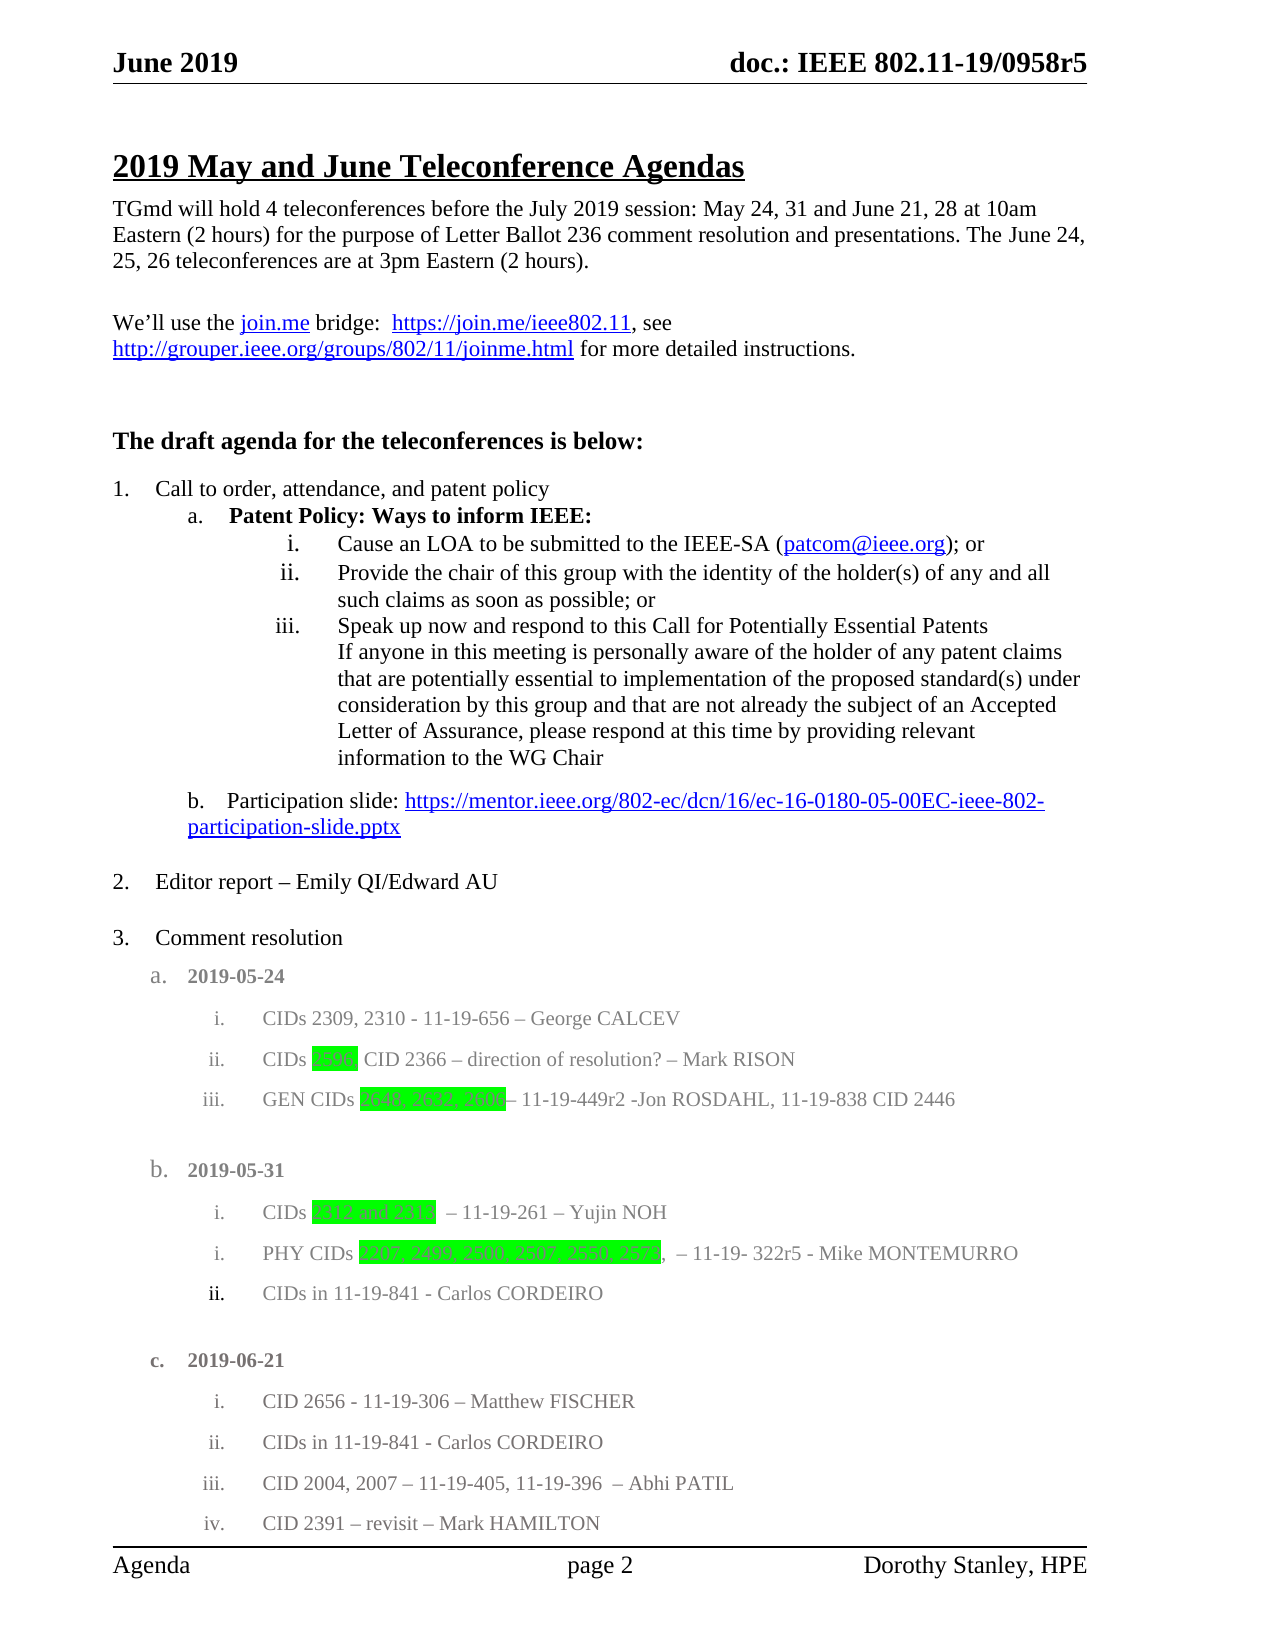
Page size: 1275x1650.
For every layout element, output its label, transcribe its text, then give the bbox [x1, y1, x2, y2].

list Provide the chair of this group with the identity of the holder(s) of any and all such claims as soon as possible; or [300, 557, 1087, 612]
text We’ll use the join.me bridge: https://join.me/ieee802.11, see http://grouper.ieee.org/groups/802/11/joinme.html for more detailed instructions. [112, 309, 1087, 362]
list CIDs 2596, CID 2366 – direction of resolution? – Mark RISON [358, 1046, 1087, 1071]
list CIDs 2309, 2310 - 11-19-656 – George CALCEV [225, 1006, 1087, 1030]
text TGmd will hold 4 teleconferences before the July 2019 session: May 24, 31 and June 21, 28 at 10am Eastern (2 hours) for the purpose of Letter Ballot 236 comment resolution and presentations. The June 24, 25, 26 teleconferences are at 3pm Eastern (2 hours). [112, 194, 1087, 274]
list 1. Call to order, attendance, and patent policy [112, 476, 1087, 502]
subtitle 2019 May and June Teleconference Agendas [112, 146, 1087, 184]
list CID 2004, 2007 – 11-19-405, 11-19-396 – Abhi PATIL [225, 1470, 1087, 1494]
text The draft agenda for the teleconferences is below: [112, 426, 1087, 455]
list CID 2656 - 11-19-306 – Matthew FISCHER [225, 1389, 1087, 1413]
list 2. Editor report – Emily QI/Edward AU [112, 868, 1087, 895]
list CID 2391 – revisit – Mark HAMILTON [225, 1511, 1087, 1535]
list If anyone in this meeting is personally aware of the holder of any patent claims that are potentially essential to implementation of the proposed standard(s) under consideration by this group and that are not already the subject of an Accepted Letter of Assurance, please respond at this time by providing relevant information to the WG Chair [337, 638, 1087, 770]
list 2019-06-21 [150, 1348, 1087, 1372]
list 2019-05-24 [150, 960, 1087, 989]
list CIDs in 11-19-841 - Carlos CORDEIRO [225, 1281, 1087, 1332]
list 2019-05-31 [150, 1154, 1087, 1183]
list 3. Comment resolution [112, 923, 1087, 950]
list b. Participation slide: https://mentor.ieee.org/802-ec/dcn/16/ec-16-0180-05-00EC-ieee-802-participation-slide.pptx [187, 787, 1087, 840]
list PHY CIDs 2207, 2499, 2500, 2507, 2550, 2573, – 11-19- 322r5 - Mike MONTEMURRO [661, 1240, 1087, 1264]
list Cause an LOA to be submitted to the IEEE-SA (patcom@ieee.org); or [300, 528, 1087, 557]
list CIDs 2312 and 2313 – 11-19-261 – Yujin NOH [436, 1200, 1087, 1224]
list CIDs in 11-19-841 - Carlos CORDEIRO [225, 1430, 1087, 1454]
list Speak up now and respond to this Call for Potentially Essential Patents [300, 612, 1087, 638]
list a. Patent Policy: Ways to inform IEEE: [187, 502, 1087, 528]
list GEN CIDs 2648, 2632, 2606– 11-19-449r2 -Jon ROSDAHL, 11-19-838 CID 2446 [225, 1087, 1087, 1138]
